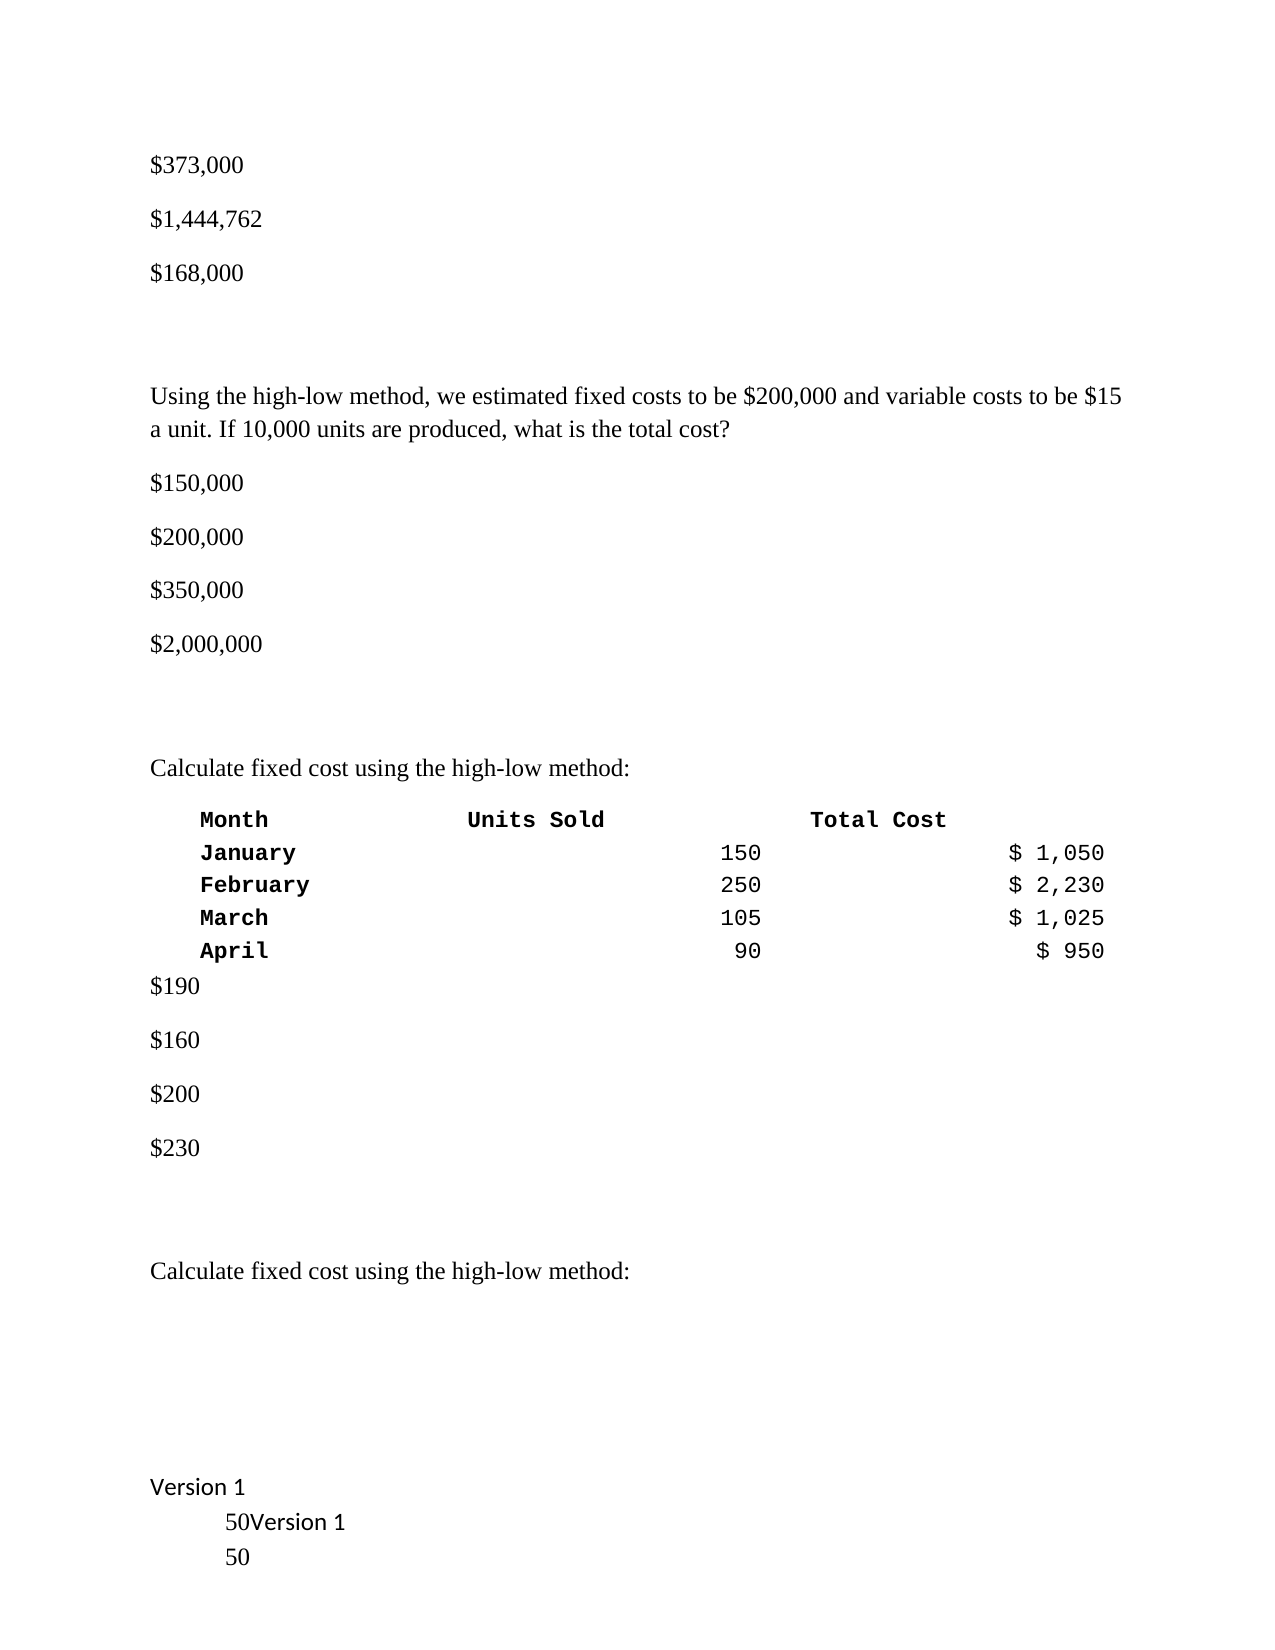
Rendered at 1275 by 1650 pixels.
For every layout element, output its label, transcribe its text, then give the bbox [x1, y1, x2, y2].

table_cell 90 [465, 938, 808, 971]
table_cell January [176, 839, 465, 872]
table_cell 150 [465, 839, 808, 872]
table_header Units Sold [465, 806, 808, 839]
table_cell $ 2,230 [808, 872, 1151, 905]
table_cell $ 1,050 [808, 839, 1151, 872]
table_header Total Cost [808, 806, 1151, 839]
table_cell $ 950 [808, 938, 1151, 971]
table_cell 250 [465, 872, 808, 905]
table_header Month [176, 806, 465, 839]
table_cell $ 1,025 [808, 905, 1151, 938]
table_cell 105 [465, 905, 808, 938]
table_cell April [176, 938, 465, 971]
table_cell February [176, 872, 465, 905]
table_cell March [176, 905, 465, 938]
